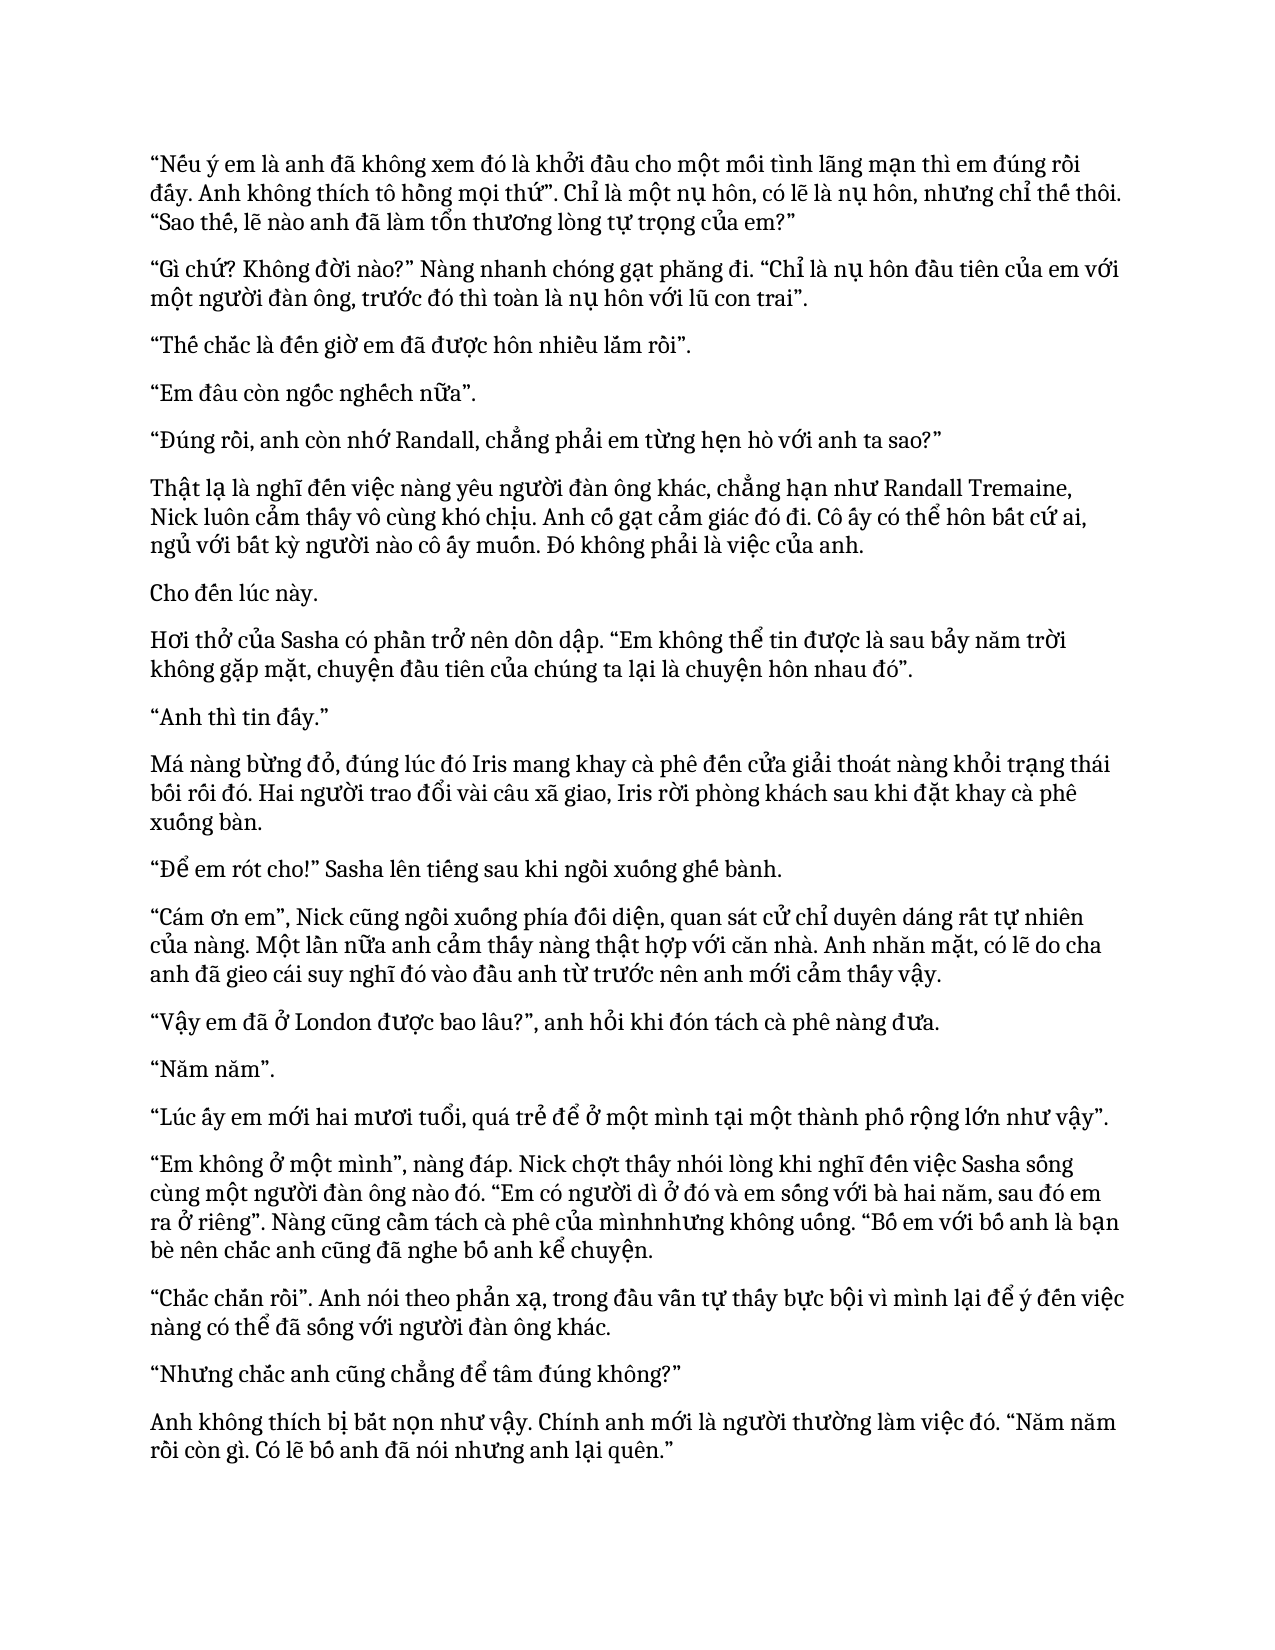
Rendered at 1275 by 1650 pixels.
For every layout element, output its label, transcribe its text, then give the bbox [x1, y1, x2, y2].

text “Cám ơn em”, Nick cũng ngồi xuống phía đối diện, quan sát cử chỉ duyên dáng rất tự nhiên của nàng. Một lần nữa anh cảm thấy nàng thật hợp với căn nhà. Anh nhăn mặt, có lẽ do cha anh đã gieo cái suy nghĩ đó vào đầu anh từ trước nên anh mới cảm thấy vậy. [150, 902, 1125, 989]
text “Thế chắc là đến giờ em đã được hôn nhiều lắm rồi”. [150, 331, 1125, 360]
text “Gì chứ? Không đời nào?” Nàng nhanh chóng gạt phăng đi. “Chỉ là nụ hôn đầu tiên của em với một người đàn ông, trước đó thì toàn là nụ hôn với lũ con trai”. [150, 255, 1125, 312]
text Cho đến lúc này. [150, 579, 1125, 607]
text “Chắc chắn rồi”. Anh nói theo phản xạ, trong đầu vẫn tự thấy bực bội vì mình lại để ý đến việc nàng có thể đã sống với người đàn ông khác. [150, 1284, 1125, 1341]
text “Anh thì tin đấy.” [150, 702, 1125, 731]
text Má nàng bừng đỏ, đúng lúc đó Iris mang khay cà phê đến cửa giải thoát nàng khỏi trạng thái bối rối đó. Hai người trao đổi vài câu xã giao, Iris rời phòng khách sau khi đặt khay cà phê xuống bàn. [150, 750, 1125, 836]
text Thật lạ là nghĩ đến việc nàng yêu người đàn ông khác, chẳng hạn như Randall Tremaine, Nick luôn cảm thấy vô cùng khó chịu. Anh cố gạt cảm giác đó đi. Cô ấy có thể hôn bất cứ ai, ngủ với bất kỳ người nào cô ấy muốn. Đó không phải là việc của anh. [150, 474, 1125, 560]
text “Vậy em đã ở London được bao lâu?”, anh hỏi khi đón tách cà phê nàng đưa. [150, 1007, 1125, 1036]
text Hơi thở của Sasha có phần trở nên dồn dập. “Em không thể tin được là sau bảy năm trời không gặp mặt, chuyện đầu tiên của chúng ta lại là chuyện hôn nhau đó”. [150, 626, 1125, 684]
text Anh không thích bị bắt nọn như vậy. Chính anh mới là người thường làm việc đó. “Năm năm rồi còn gì. Có lẽ bố anh đã nói nhưng anh lại quên.” [150, 1407, 1125, 1465]
text “Đúng rồi, anh còn nhớ Randall, chẳng phải em từng hẹn hò với anh ta sao?” [150, 426, 1125, 455]
text “Nhưng chắc anh cũng chẳng để tâm đúng không?” [150, 1360, 1125, 1389]
text “Để em rót cho!” Sasha lên tiếng sau khi ngồi xuống ghế bành. [150, 855, 1125, 884]
text “Năm năm”. [150, 1055, 1125, 1084]
text “Nếu ý em là anh đã không xem đó là khởi đầu cho một mối tình lãng mạn thì em đúng rồi đấy. Anh không thích tô hồng mọi thứ”. Chỉ là một nụ hôn, có lẽ là nụ hôn, nhưng chỉ thế thôi. “Sao thế, lẽ nào anh đã làm tổn thương lòng tự trọng của em?” [150, 150, 1125, 236]
text “Em đâu còn ngốc nghếch nữa”. [150, 379, 1125, 407]
text “Lúc ấy em mới hai mươi tuổi, quá trẻ để ở một mình tại một thành phố rộng lớn như vậy”. [150, 1102, 1125, 1131]
text “Em không ở một mình”, nàng đáp. Nick chợt thấy nhói lòng khi nghĩ đến việc Sasha sống cùng một người đàn ông nào đó. “Em có người dì ở đó và em sống với bà hai năm, sau đó em ra ở riêng”. Nàng cũng cầm tách cà phê của mìnhnhưng không uống. “Bố em với bố anh là bạn bè nên chắc anh cũng đã nghe bố anh kể chuyện. [150, 1150, 1125, 1265]
